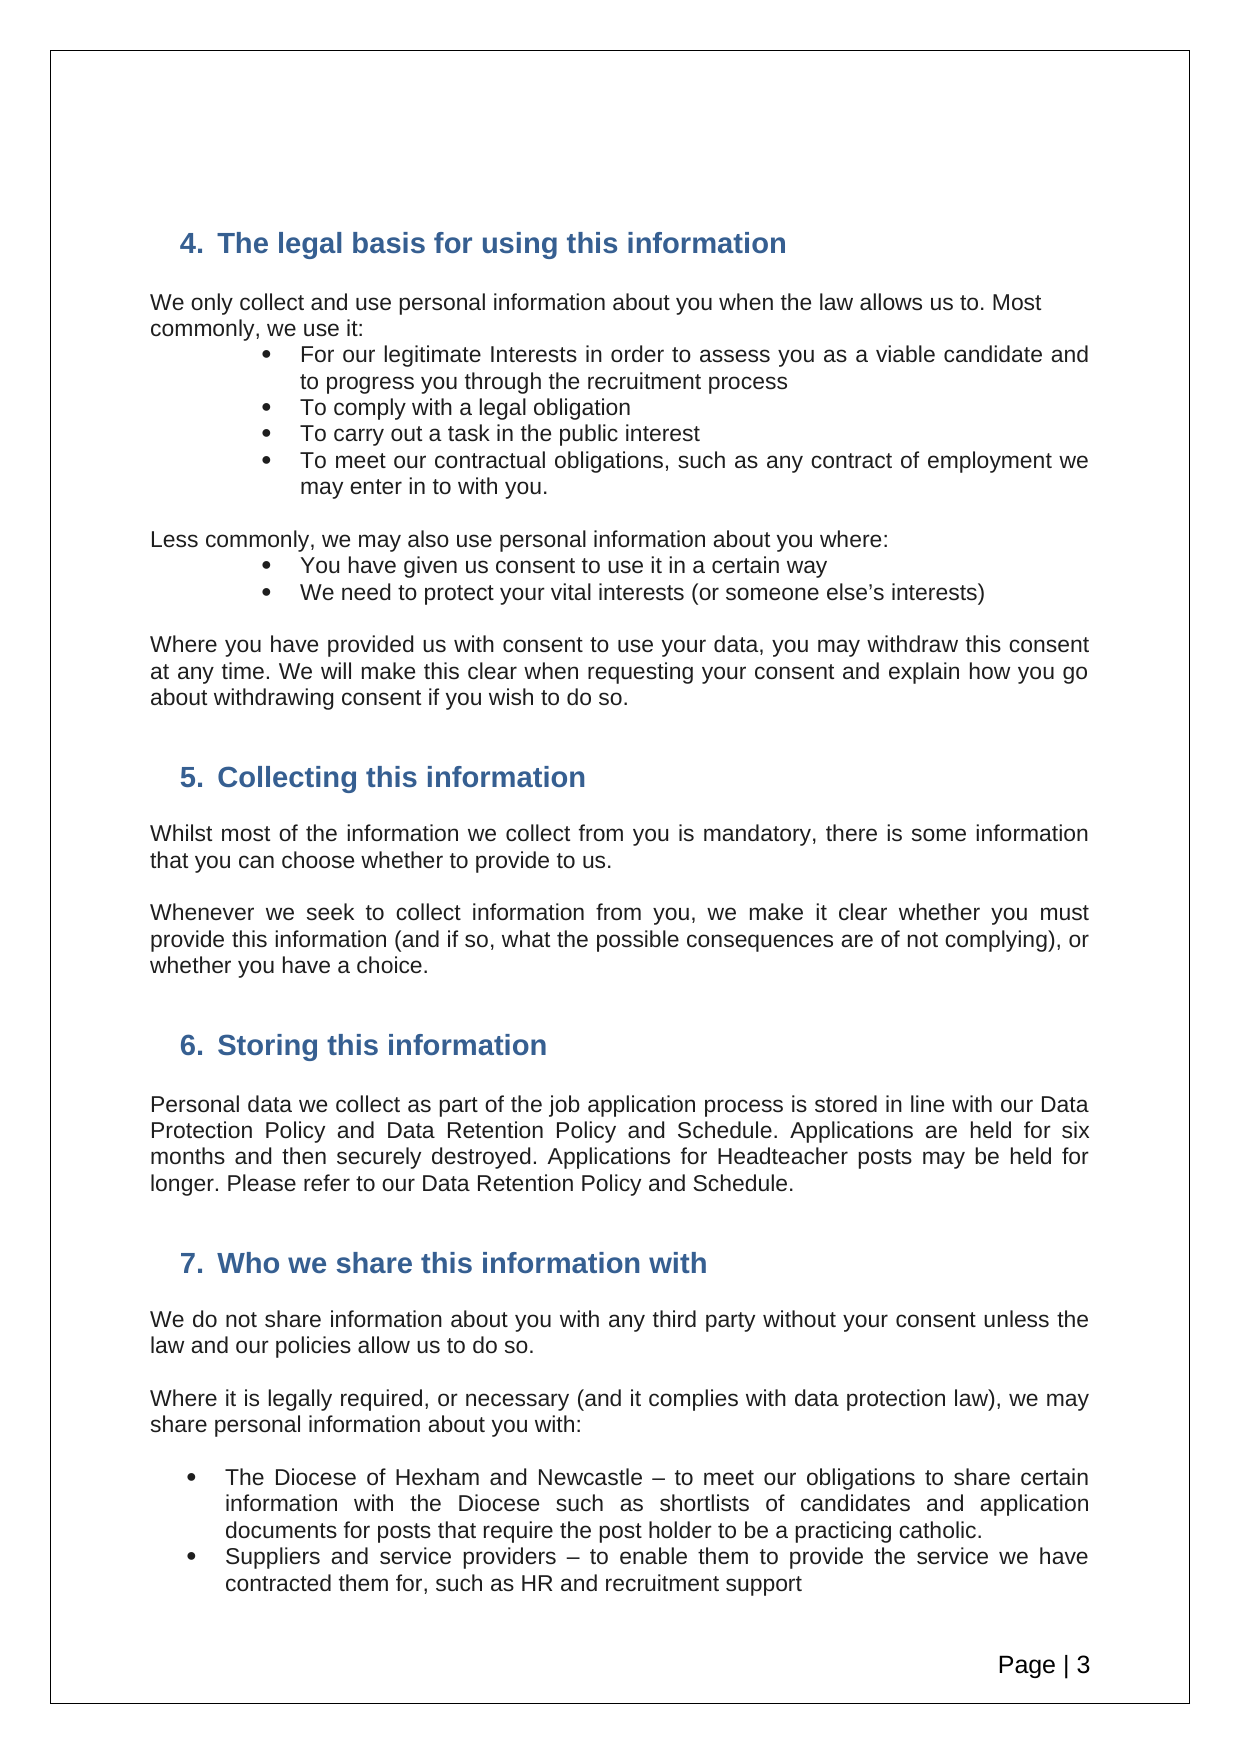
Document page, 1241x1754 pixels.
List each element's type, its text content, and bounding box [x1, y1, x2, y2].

text Personal data we collect as part of the job application process is stored in line with our Data Protection Policy and Data Retention Policy and Schedule. Applications are held for six months and then securely destroyed. Applications for Headteacher posts may be held for longer. Please refer to our Data Retention Policy and Schedule. [150, 1091, 1090, 1196]
list You have given us consent to use it in a certain way [262, 552, 1090, 578]
text We only collect and use personal information about you when the law allows us to. Most [150, 289, 1090, 315]
list To carry out a task in the public interest [262, 420, 1090, 447]
subtitle The legal basis for using this information [179, 226, 1090, 260]
text Where you have provided us with consent to use your data, you may withdraw this consent at any time. We will make this clear when requesting your consent and explain how you go about withdrawing consent if you wish to do so. [150, 631, 1090, 710]
list To comply with a legal obligation [262, 394, 1090, 420]
list We need to protect your vital interests (or someone else’s interests) [262, 578, 1090, 605]
list Suppliers and service providers – to enable them to provide the service we have contracted them for, such as HR and recruitment support [187, 1543, 1090, 1596]
text Where it is legally required, or necessary (and it complies with data protection law), we may share personal information about you with: [150, 1385, 1090, 1438]
text Whenever we seek to collect information from you, we make it clear whether you must provide this information (and if so, what the possible consequences are of not complying), or whether you have a choice. [150, 899, 1090, 978]
subtitle Storing this information [179, 1028, 1090, 1062]
text commonly, we use it: [150, 315, 1090, 341]
list To meet our contractual obligations, such as any contract of employment we may enter in to with you. [262, 447, 1090, 499]
text Whilst most of the information we collect from you is mandatory, there is some information that you can choose whether to provide to us. [150, 820, 1090, 873]
subtitle Who we share this information with [179, 1246, 1090, 1279]
list The Diocese of Hexham and Newcastle – to meet our obligations to share certain information with the Diocese such as shortlists of candidates and application documents for posts that require the post holder to be a practicing catholic. [187, 1464, 1090, 1543]
text Less commonly, we may also use personal information about you where: [150, 526, 1090, 552]
list For our legitimate Interests in order to assess you as a viable candidate and to progress you through the recruitment process [262, 341, 1090, 394]
subtitle Collecting this information [179, 760, 1090, 794]
text We do not share information about you with any third party without your consent unless the law and our policies allow us to do so. [150, 1306, 1090, 1359]
